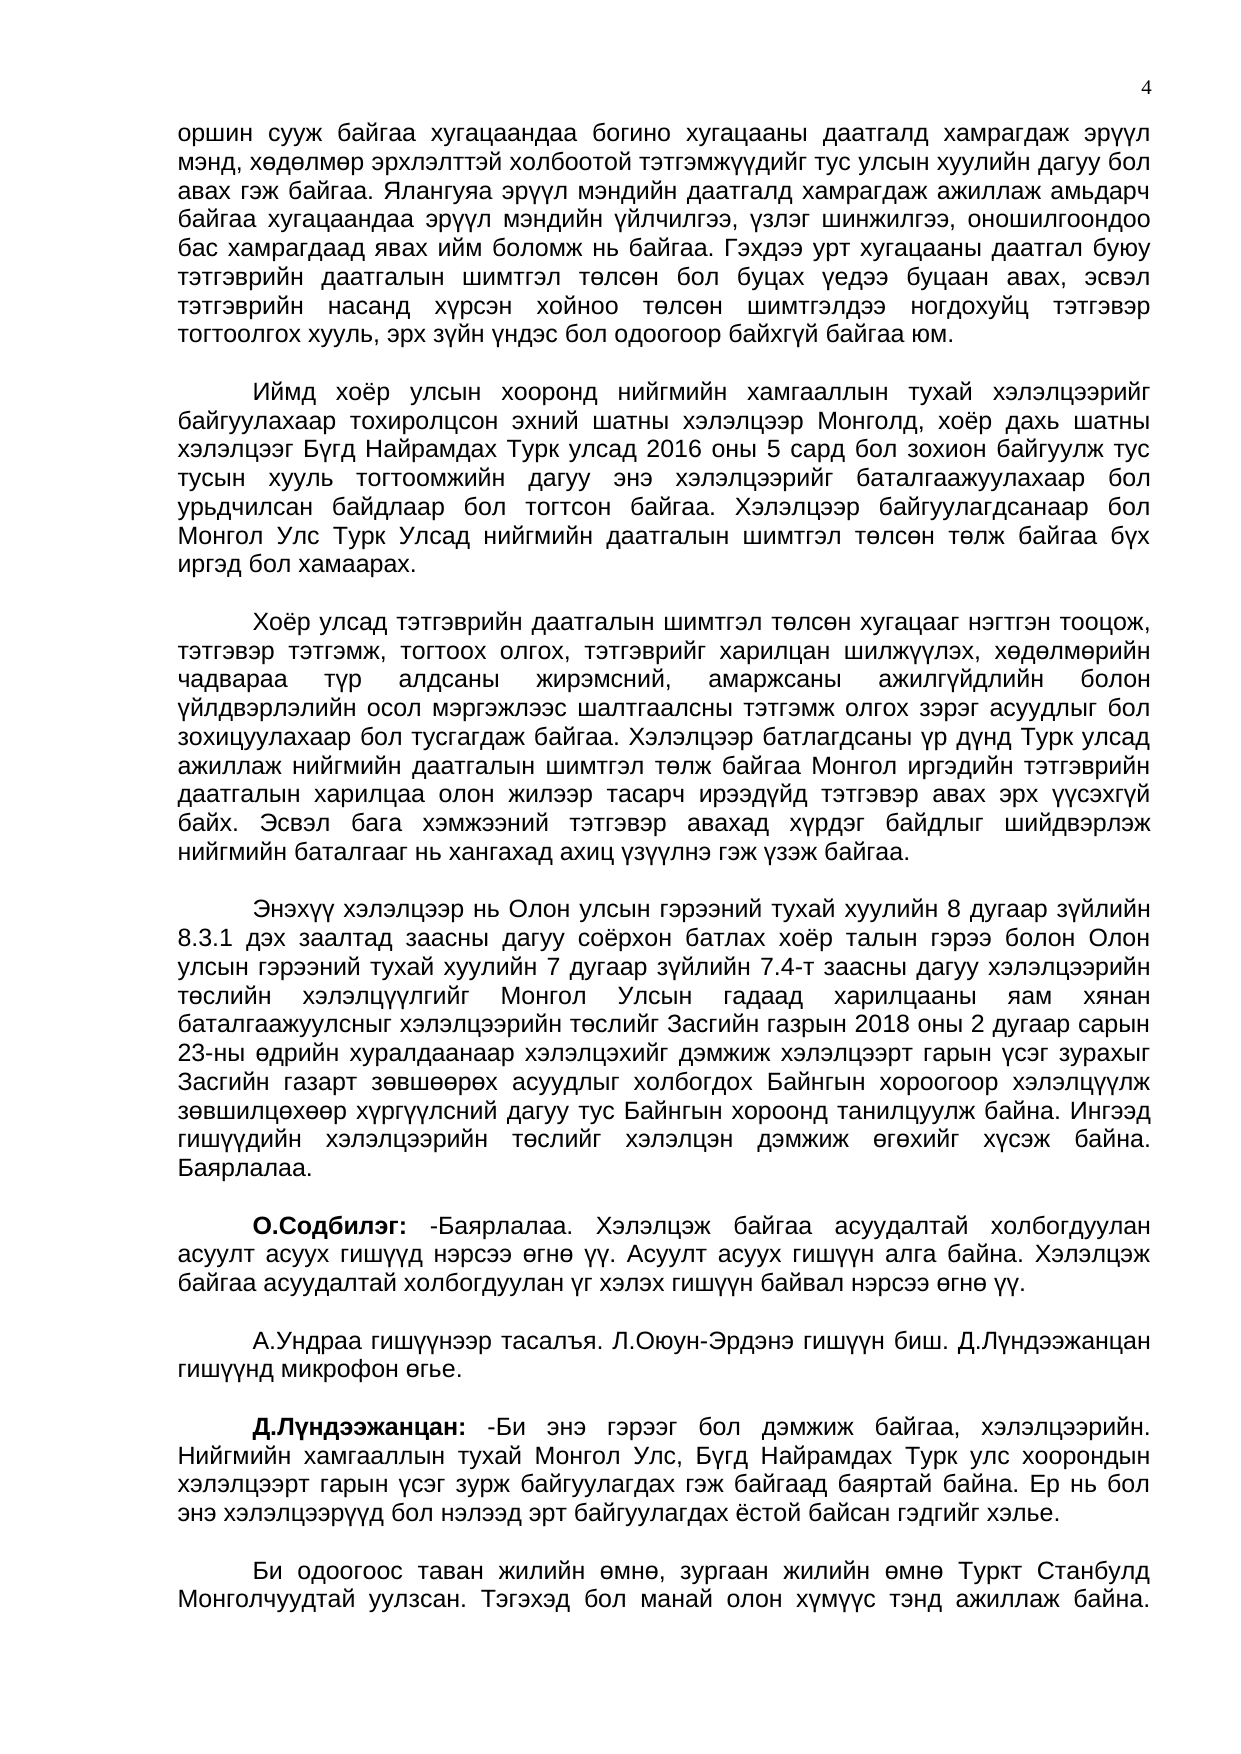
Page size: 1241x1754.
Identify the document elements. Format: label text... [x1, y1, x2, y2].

text Иймд хоёр улсын хооронд нийгмийн хамгааллын тухай хэлэлцээрийг байгуулахаар тохиролцсон эхний шатны хэлэлцээр Монголд, хоёр дахь шатны хэлэлцээг Бүгд Найрамдах Турк улсад 2016 оны 5 сард бол зохион байгуулж тус тусын хууль тогтоомжийн дагуу энэ хэлэлцээрийг баталгаажуулахаар бол урьдчилсан байдлаар бол тогтсон байгаа. Хэлэлцээр байгуулагдсанаар бол Монгол Улс Турк Улсад нийгмийн даатгалын шимтгэл төлсөн төлж байгаа бүх иргэд бол хамаарах. [177, 377, 1152, 578]
text Хоёр улсад тэтгэврийн даатгалын шимтгэл төлсөн хугацааг нэгтгэн тооцож, тэтгэвэр тэтгэмж, тогтоох олгох, тэтгэврийг харилцан шилжүүлэх, хөдөлмөрийн чадвараа түр алдсаны жирэмсний, амаржсаны ажилгүйдлийн болон үйлдвэрлэлийн осол мэргэжлээс шалтгаалсны тэтгэмж олгох зэрэг асуудлыг бол зохицуулахаар бол тусгагдаж байгаа. Хэлэлцээр батлагдсаны үр дүнд Турк улсад ажиллаж нийгмийн даатгалын шимтгэл төлж байгаа Монгол иргэдийн тэтгэврийн даатгалын харилцаа олон жилээр тасарч ирээдүйд тэтгэвэр авах эрх үүсэхгүй байх. Эсвэл бага хэмжээний тэтгэвэр авахад хүрдэг байдлыг шийдвэрлэж нийгмийн баталгааг нь хангахад ахиц үзүүлнэ гэж үзэж байгаа. [177, 607, 1152, 866]
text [177, 1556, 1152, 1613]
text Д.Лүндээжанцан: -Би энэ гэрээг бол дэмжиж байгаа, хэлэлцээрийн. Нийгмийн хамгааллын тухай Монгол Улс, Бүгд Найрамдах Турк улс хоорондын хэлэлцээрт гарын үсэг зурж байгуулагдах гэж байгаад баяртай байна. Ер нь бол энэ хэлэлцээрүүд бол нэлээд эрт байгуулагдах ёстой байсан гэдгийг хэлье. [177, 1412, 1152, 1527]
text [177, 118, 1152, 348]
text А.Ундраа гишүүнээр тасалъя. Л.Оюун-Эрдэнэ гишүүн биш. Д.Лүндээжанцан гишүүнд микрофон өгье. [177, 1326, 1152, 1383]
text Энэхүү хэлэлцээр нь Олон улсын гэрээний тухай хуулийн 8 дугаар зүйлийн 8.3.1 дэх заалтад заасны дагуу соёрхон батлах хоёр талын гэрээ болон Олон улсын гэрээний тухай хуулийн 7 дугаар зүйлийн 7.4-т заасны дагуу хэлэлцээрийн төслийн хэлэлцүүлгийг Монгол Улсын гадаад харилцааны яам хянан баталгаажуулсныг хэлэлцээрийн төслийг Засгийн газрын 2018 оны 2 дугаар сарын 23-ны өдрийн хуралдаанаар хэлэлцэхийг дэмжиж хэлэлцээрт гарын үсэг зурахыг Засгийн газарт зөвшөөрөх асуудлыг холбогдох Байнгын хороогоор хэлэлцүүлж зөвшилцөхөөр хүргүүлсний дагуу тус Байнгын хороонд танилцуулж байна. Ингээд гишүүдийн хэлэлцээрийн төслийг хэлэлцэн дэмжиж өгөхийг хүсэж байна. Баярлалаа. [177, 894, 1152, 1182]
text О.Содбилэг: -Баярлалаа. Хэлэлцэж байгаа асуудалтай холбогдуулан асуулт асуух гишүүд нэрсээ өгнө үү. Асуулт асуух гишүүн алга байна. Хэлэлцэж байгаа асуудалтай холбогдуулан үг хэлэх гишүүн байвал нэрсээ өгнө үү. [177, 1211, 1152, 1297]
